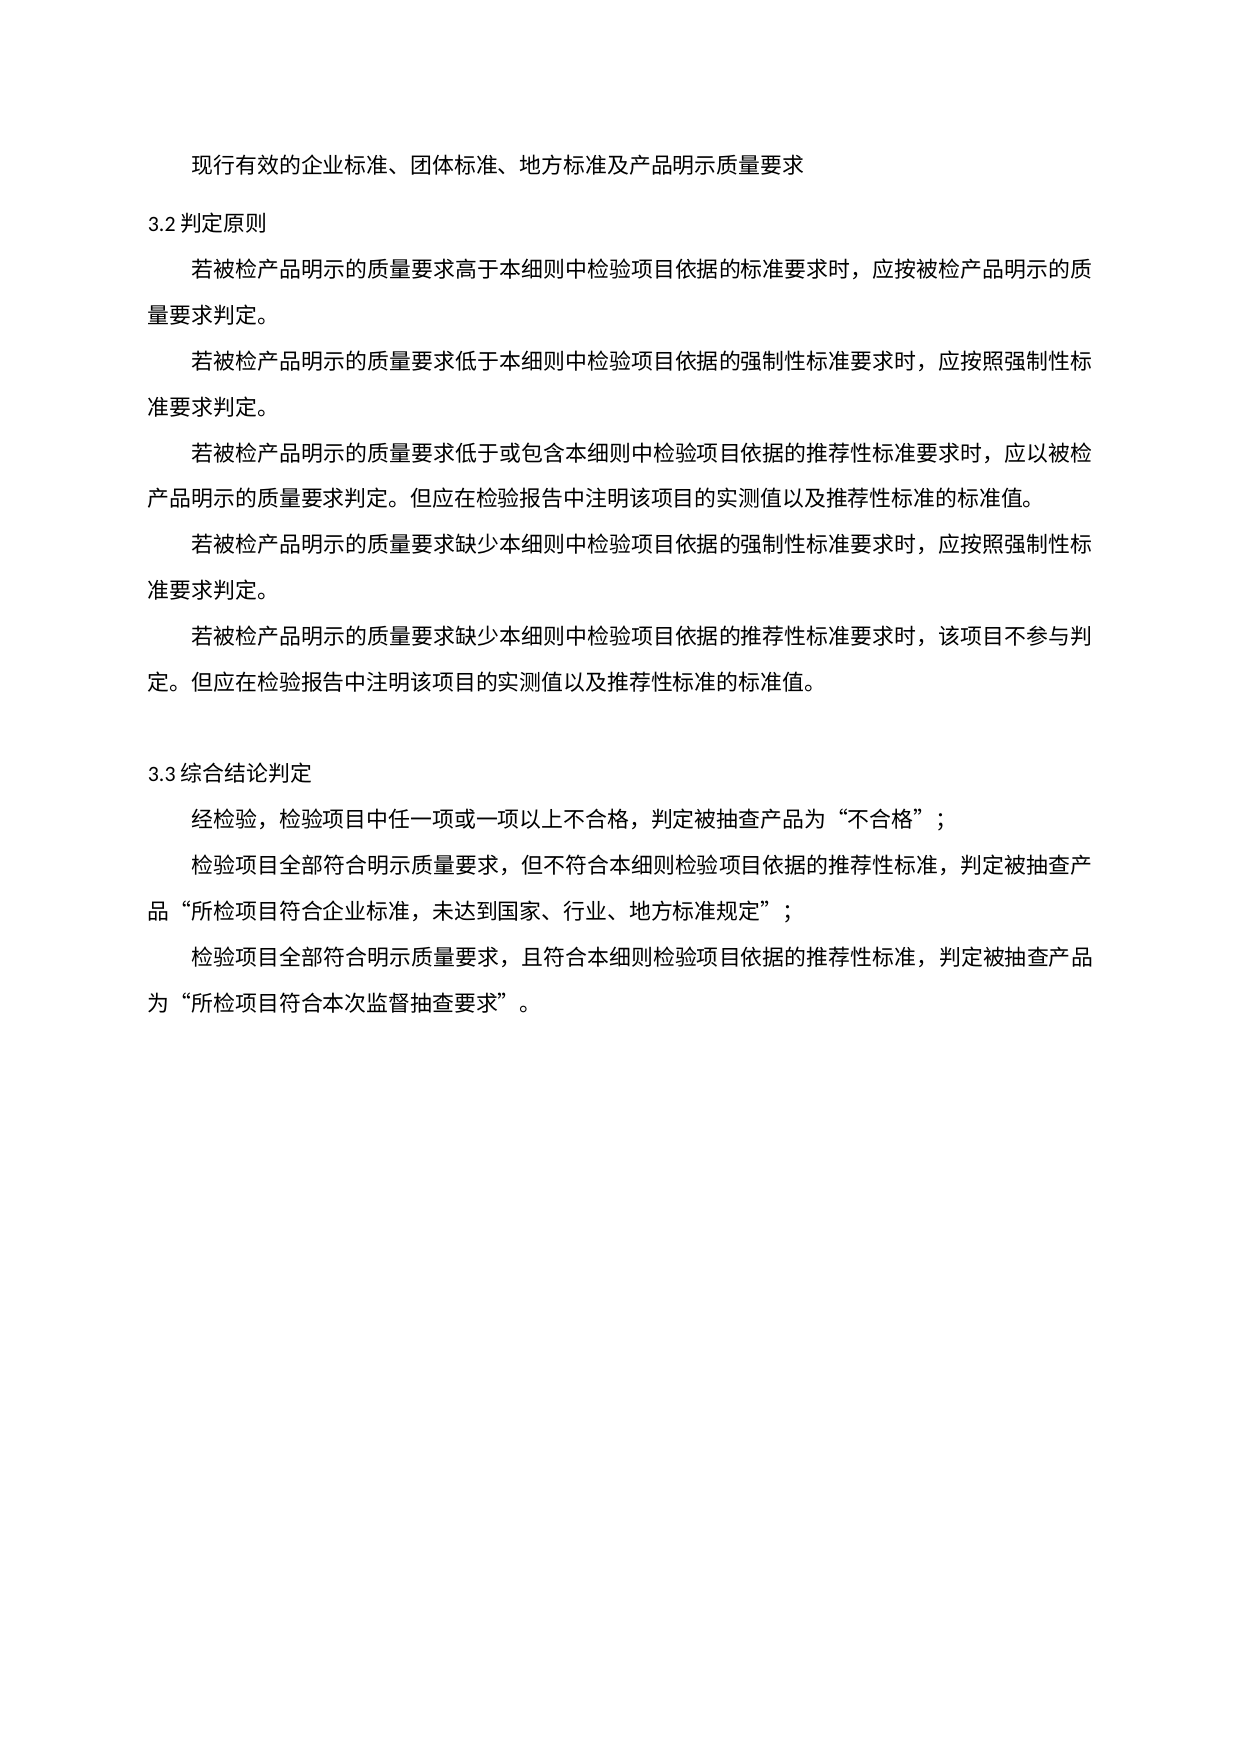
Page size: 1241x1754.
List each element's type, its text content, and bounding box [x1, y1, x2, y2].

text 若被检产品明示的质量要求缺少本细则中检验项目依据的推荐性标准要求时，该项目不参与判定。但应在检验报告中注明该项目的实测值以及推荐性标准的标准值。 [148, 608, 1093, 699]
text 若被检产品明示的质量要求低于或包含本细则中检验项目依据的推荐性标准要求时，应以被检产品明示的质量要求判定。但应在检验报告中注明该项目的实测值以及推荐性标准的标准值。 [148, 424, 1093, 516]
text 若被检产品明示的质量要求高于本细则中检验项目依据的标准要求时，应按被检产品明示的质量要求判定。 [148, 241, 1093, 333]
text 3.2判定原则 [148, 195, 1093, 241]
text 检验项目全部符合明示质量要求，但不符合本细则检验项目依据的推荐性标准，判定被抽查产品“所检项目符合企业标准，未达到国家、行业、地方标准规定”； [148, 837, 1093, 928]
text 若被检产品明示的质量要求缺少本细则中检验项目依据的强制性标准要求时，应按照强制性标准要求判定。 [148, 516, 1093, 608]
text 现行有效的企业标准、团体标准、地方标准及产品明示质量要求 [148, 148, 1093, 179]
text 3.3 综合结论判定 [148, 745, 1093, 791]
text 检验项目全部符合明示质量要求，且符合本细则检验项目依据的推荐性标准，判定被抽查产品为“所检项目符合本次监督抽查要求”。 [148, 928, 1093, 1020]
text 经检验，检验项目中任一项或一项以上不合格，判定被抽查产品为“不合格”； [148, 791, 1093, 837]
text 若被检产品明示的质量要求低于本细则中检验项目依据的强制性标准要求时，应按照强制性标准要求判定。 [148, 333, 1093, 424]
